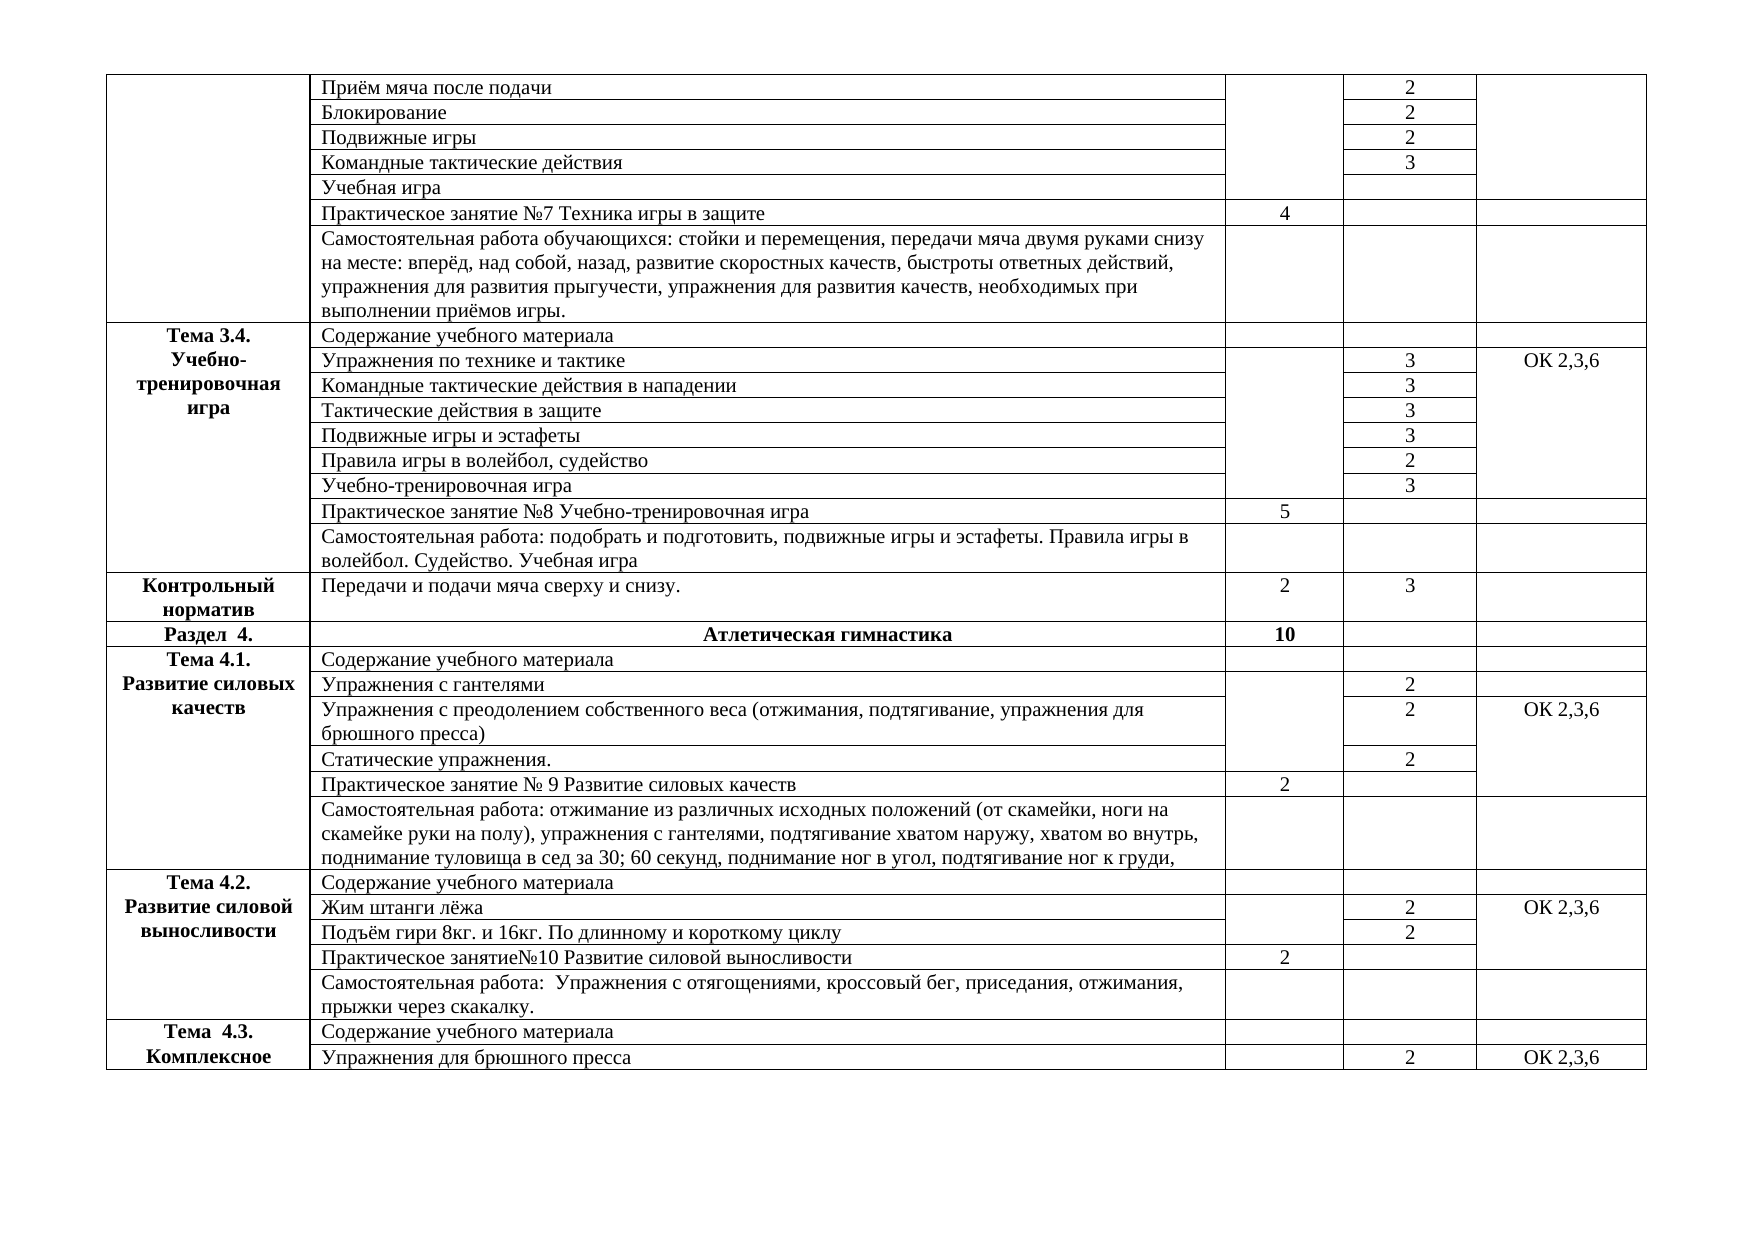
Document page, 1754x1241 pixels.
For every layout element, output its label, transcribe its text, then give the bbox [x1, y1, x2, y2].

table_cell Содержание учебного материала [311, 870, 1225, 894]
table_cell Командные тактические действия [311, 150, 1225, 174]
table_cell [1477, 226, 1646, 322]
table_cell [1477, 573, 1646, 621]
table_cell Практическое занятие №7 Техника игры в защите [311, 200, 1225, 224]
table_cell [1344, 524, 1476, 572]
table_cell 2 [1344, 746, 1476, 771]
table_cell [1344, 622, 1476, 646]
table_cell Тактические действия в защите [311, 398, 1225, 422]
table_cell [1344, 970, 1476, 1018]
table_cell Самостоятельная работа: отжимание из различных исходных положений (от скамейки, ноги на скамейке руки на полу), упражнения с гантелями, подтягивание хватом наружу, хватом во внутрь, поднимание туловища в сед за 30; 60 секунд, поднимание ног в угол, подтягивание ног к груди, [311, 797, 1225, 869]
table_cell Атлетическая гимнастика [311, 622, 1225, 646]
table_cell [1344, 175, 1476, 199]
table_cell 3 [1344, 373, 1476, 397]
table_cell [1477, 970, 1646, 1018]
table_cell Блокирование [311, 100, 1225, 124]
table_cell [1477, 200, 1646, 224]
table_cell 2 [1344, 100, 1476, 124]
table_cell Раздел 4. [107, 622, 309, 646]
table_cell Подвижные игры [311, 125, 1225, 149]
table_cell 3 [1344, 348, 1476, 372]
table_cell [1344, 647, 1476, 671]
table_cell 3 [1344, 573, 1476, 621]
table_cell 2 [1226, 772, 1343, 796]
table_cell Приём мяча после подачи [311, 75, 1225, 99]
table_cell Самостоятельная работа: Упражнения с отягощениями, кроссовый бег, приседания, отжимания, прыжки через скакалку. [311, 970, 1225, 1018]
table_cell Содержание учебного материала [311, 1020, 1225, 1043]
table_cell [1226, 895, 1343, 944]
table_cell 3 [1344, 474, 1476, 497]
table_cell Содержание учебного материала [311, 647, 1225, 671]
table_cell Тема 4.2. Развитие силовой выносливости [107, 870, 309, 1018]
table_cell Самостоятельная работа: подобрать и подготовить, подвижные игры и эстафеты. Правила игры в волейбол. Судейство. Учебная игра [311, 524, 1225, 572]
table_cell [1477, 870, 1646, 894]
table_cell [1477, 499, 1646, 523]
table_cell [1344, 797, 1476, 869]
table_cell Передачи и подачи мяча сверху и снизу. [311, 573, 1225, 621]
table_cell Статические упражнения. [311, 746, 1225, 771]
table_cell Тема 4.1. Развитие силовых качеств [107, 647, 309, 869]
table_cell 2 [1344, 75, 1476, 99]
table_cell Контрольный норматив [107, 573, 309, 621]
table_cell [1226, 524, 1343, 572]
table_cell [1477, 797, 1646, 869]
table_cell [1344, 1020, 1476, 1043]
table_cell [1226, 647, 1343, 671]
table_cell 3 [1344, 150, 1476, 174]
table_cell Командные тактические действия в нападении [311, 373, 1225, 397]
table_cell [1226, 323, 1343, 347]
table_cell [1477, 1020, 1646, 1043]
table_cell 10 [1226, 622, 1343, 646]
table_cell 3 [1344, 398, 1476, 422]
table_cell Учебно-тренировочная игра [311, 474, 1225, 497]
table_cell 2 [1344, 697, 1476, 745]
table_cell [1226, 672, 1343, 771]
table_cell [1477, 622, 1646, 646]
table_cell [1477, 524, 1646, 572]
table_cell Тема 3.4. Учебно-тренировочная игра [107, 323, 309, 572]
table_cell Практическое занятие№10 Развитие силовой выносливости [311, 945, 1225, 969]
table_cell 2 [1344, 448, 1476, 472]
table_cell 3 [1344, 423, 1476, 447]
table_cell [1477, 323, 1646, 347]
table_cell 4 [1226, 200, 1343, 224]
table_cell 2 [1344, 920, 1476, 944]
table_cell [1226, 970, 1343, 1018]
table_cell ОК 2,3,6 [1477, 348, 1646, 497]
table_cell Самостоятельная работа обучающихся: стойки и перемещения, передачи мяча двумя руками снизу на месте: вперёд, над собой, назад, развитие скоростных качеств, быстроты ответных действий, упражнения для развития прыгучести, упражнения для развития качеств, необходимых при выполнении приёмов игры. [311, 226, 1225, 322]
table_cell Упражнения с преодолением собственного веса (отжимания, подтягивание, упражнения для брюшного пресса) [311, 697, 1225, 745]
table_cell Упражнения по технике и тактике [311, 348, 1225, 372]
table_cell [1344, 945, 1476, 969]
table_cell Практическое занятие №8 Учебно-тренировочная игра [311, 499, 1225, 523]
table_cell 2 [1226, 573, 1343, 621]
table_cell Учебная игра [311, 175, 1225, 199]
table_cell Содержание учебного материала [311, 323, 1225, 347]
table_cell 5 [1226, 499, 1343, 523]
table_cell Упражнения для брюшного пресса [311, 1045, 1225, 1069]
table_cell [1477, 672, 1646, 696]
table_cell Жим штанги лёжа [311, 895, 1225, 919]
table_cell 2 [1344, 1045, 1476, 1069]
table_cell [1344, 323, 1476, 347]
table_cell [1226, 348, 1343, 497]
table_cell ОК 2,3,6 [1477, 697, 1646, 796]
table_cell Подвижные игры и эстафеты [311, 423, 1225, 447]
table_cell [1226, 797, 1343, 869]
table_cell [1226, 226, 1343, 322]
table_cell Практическое занятие № 9 Развитие силовых качеств [311, 772, 1225, 796]
table_cell [1226, 1045, 1343, 1069]
table_cell [1344, 200, 1476, 224]
table_cell ОК 2,3,6 [1477, 1045, 1646, 1069]
table_cell Тема 4.3. Комплексное развитие мышц [107, 1020, 309, 1069]
table_cell [1344, 772, 1476, 796]
table_cell 2 [1344, 672, 1476, 696]
table_cell [1344, 870, 1476, 894]
table_cell Упражнения с гантелями [311, 672, 1225, 696]
table_cell 2 [1344, 895, 1476, 919]
table_cell ОК 2,3,6 [1477, 895, 1646, 969]
table_cell Правила игры в волейбол, судейство [311, 448, 1225, 472]
table_cell [1344, 226, 1476, 322]
table_cell 2 [1344, 125, 1476, 149]
table_cell [1226, 1020, 1343, 1043]
table_cell Подъём гири 8кг. и 16кг. По длинному и короткому циклу [311, 920, 1225, 944]
table_cell 2 [1226, 945, 1343, 969]
table_cell [1226, 870, 1343, 894]
table_cell [1344, 499, 1476, 523]
table_cell [1477, 647, 1646, 671]
